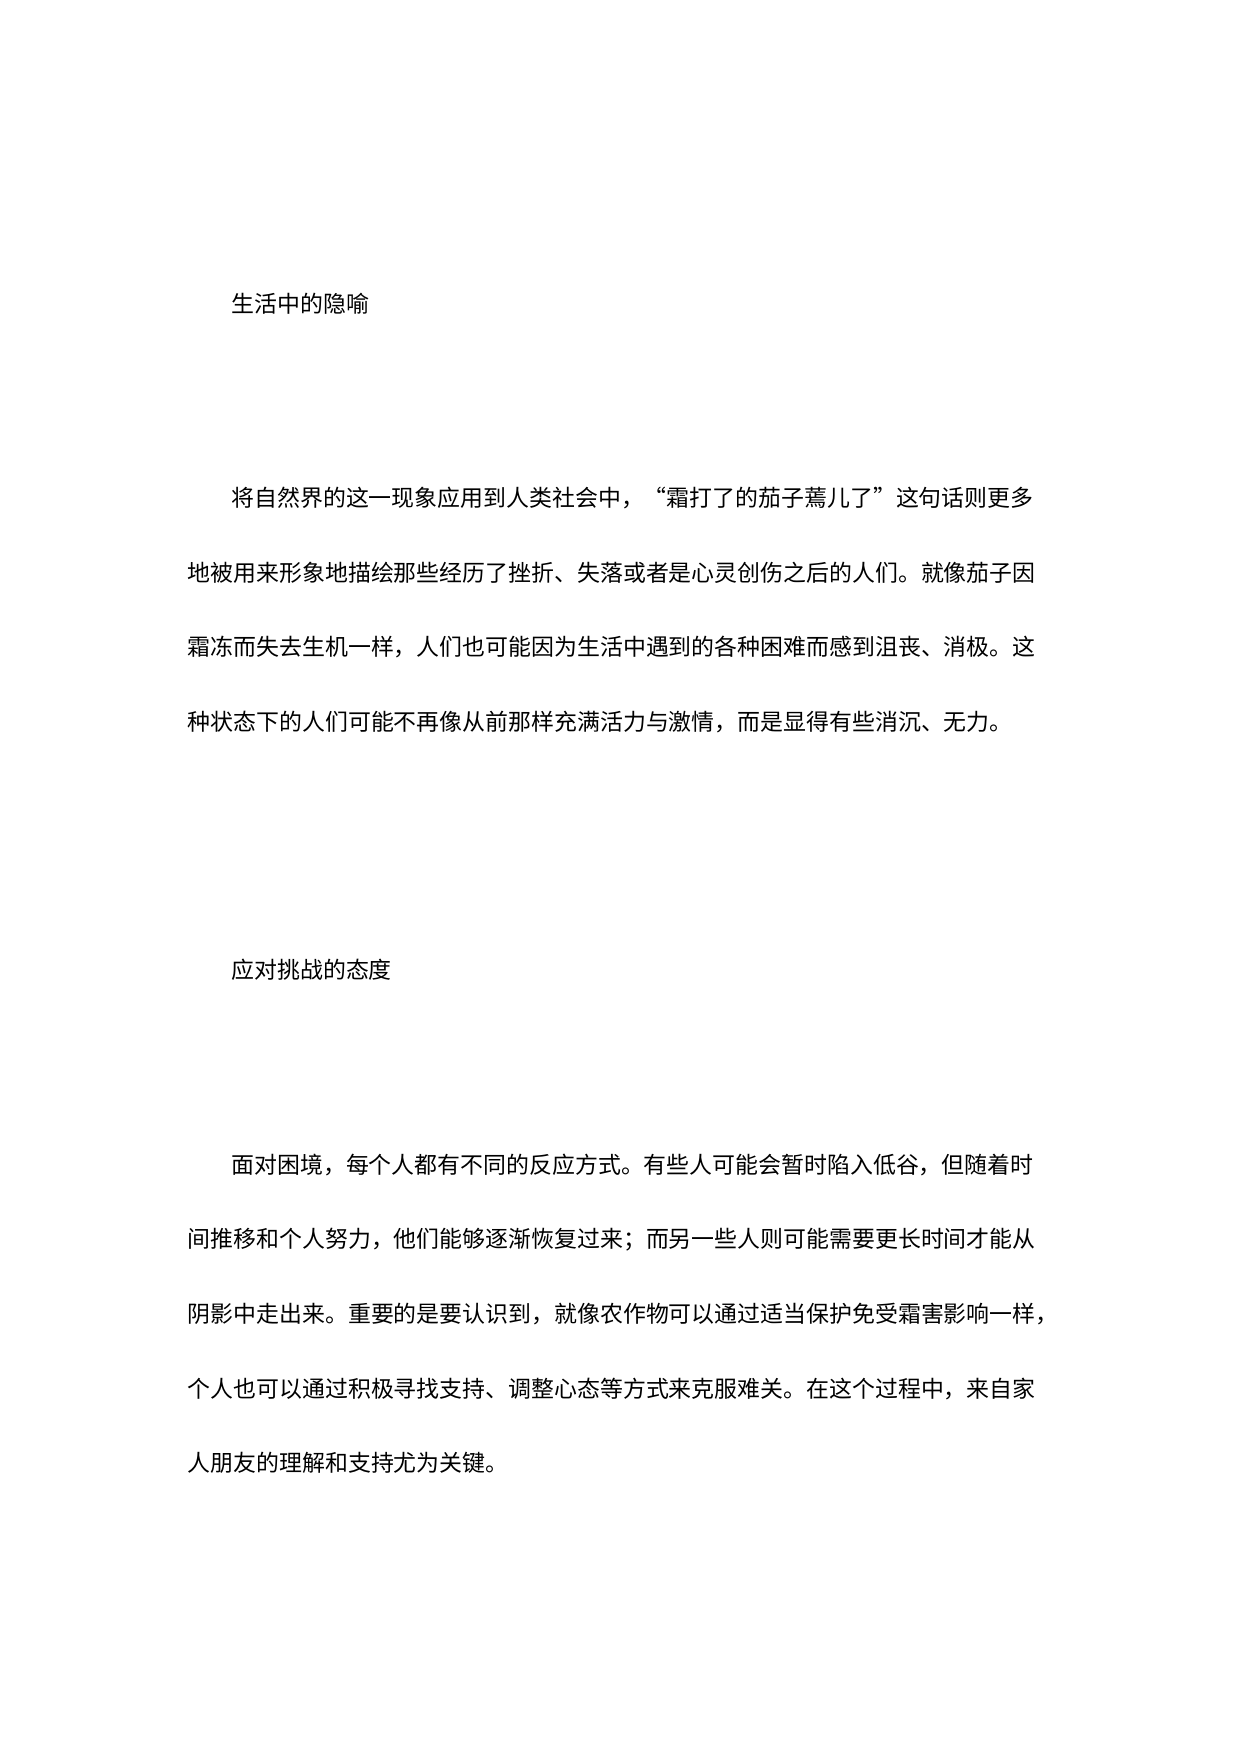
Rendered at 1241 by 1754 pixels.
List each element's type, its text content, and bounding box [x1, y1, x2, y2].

text 面对困境，每个人都有不同的反应方式。有些人可能会暂时陷入低谷，但随着时间推移和个人努力，他们能够逐渐恢复过来；而另一些人则可能需要更长时间才能从阴影中走出来。重要的是要认识到，就像农作物可以通过适当保护免受霜害影响一样，个人也可以通过积极寻找支持、调整心态等方式来克服难关。在这个过程中，来自家人朋友的理解和支持尤为关键。 [187, 1131, 1053, 1494]
text 将自然界的这一现象应用到人类社会中，“霜打了的茄子蔫儿了”这句话则更多地被用来形象地描绘那些经历了挫折、失落或者是心灵创伤之后的人们。就像茄子因霜冻而失去生机一样，人们也可能因为生活中遇到的各种困难而感到沮丧、消极。这种状态下的人们可能不再像从前那样充满活力与激情，而是显得有些消沉、无力。 [187, 464, 1053, 753]
text 生活中的隐喻 [187, 270, 1053, 335]
text 应对挑战的态度 [187, 936, 1053, 1001]
